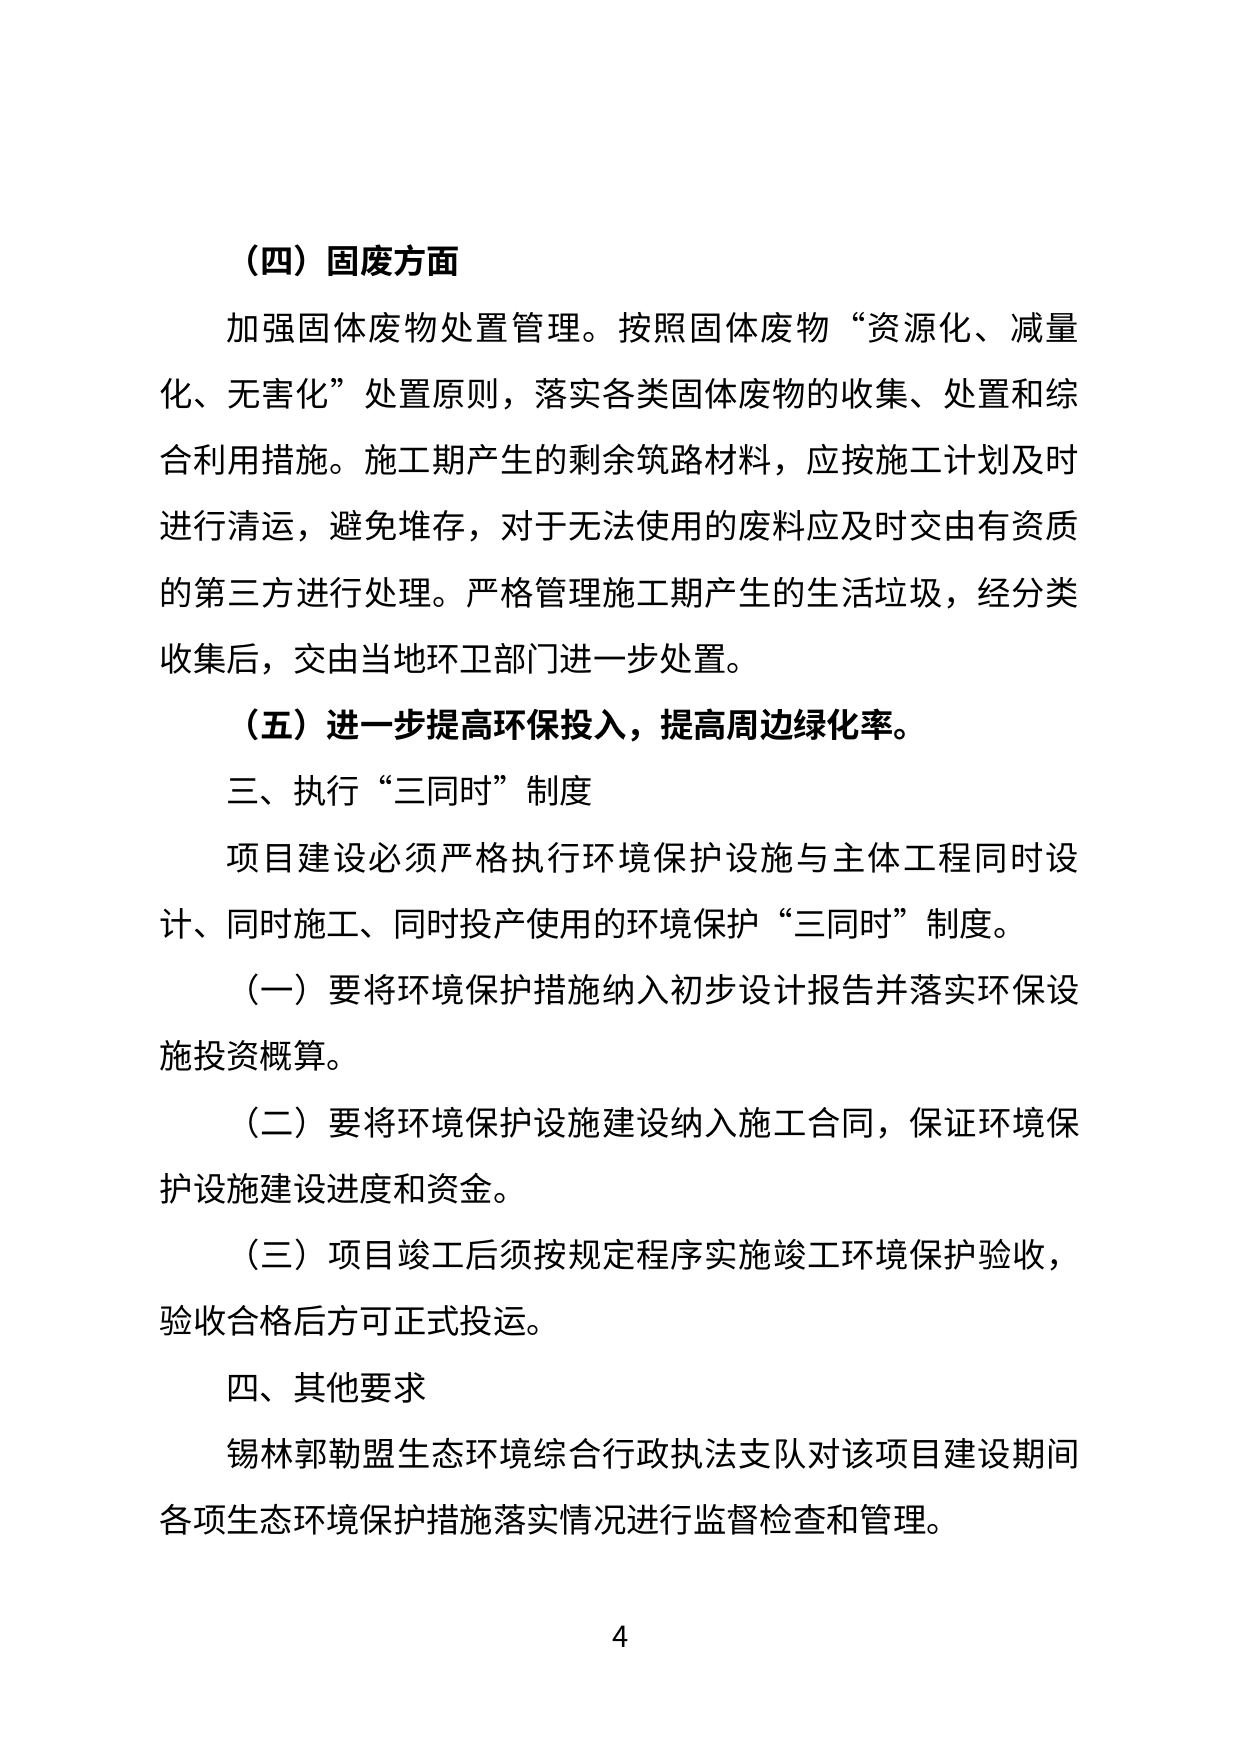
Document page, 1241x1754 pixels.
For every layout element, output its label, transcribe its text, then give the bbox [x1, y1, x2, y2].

text （五）进一步提高环保投入，提高周边绿化率。 [159, 690, 1081, 756]
list （一）要将环境保护措施纳入初步设计报告并落实环保设施投资概算。 [159, 955, 1081, 1087]
list 三、执行“三同时”制度 [159, 756, 1081, 822]
list （三）项目竣工后须按规定程序实施竣工环境保护验收，验收合格后方可正式投运。 [159, 1220, 1081, 1352]
list 项目建设必须严格执行环境保护设施与主体工程同时设计、同时施工、同时投产使用的环境保护“三同时”制度。 [159, 822, 1081, 955]
text （四）固废方面 [159, 226, 1081, 292]
list 四、其他要求 [159, 1352, 1081, 1419]
list 锡林郭勒盟生态环境综合行政执法支队对该项目建设期间各项生态环境保护措施落实情况进行监督检查和管理。 [159, 1419, 1081, 1551]
list （二）要将环境保护设施建设纳入施工合同，保证环境保护设施建设进度和资金。 [159, 1087, 1081, 1220]
text 加强固体废物处置管理。按照固体废物“资源化、减量化、无害化”处置原则，落实各类固体废物的收集、处置和综合利用措施。施工期产生的剩余筑路材料，应按施工计划及时进行清运，避免堆存，对于无法使用的废料应及时交由有资质的第三方进行处理。严格管理施工期产生的生活垃圾，经分类收集后，交由当地环卫部门进一步处置。 [159, 292, 1081, 690]
